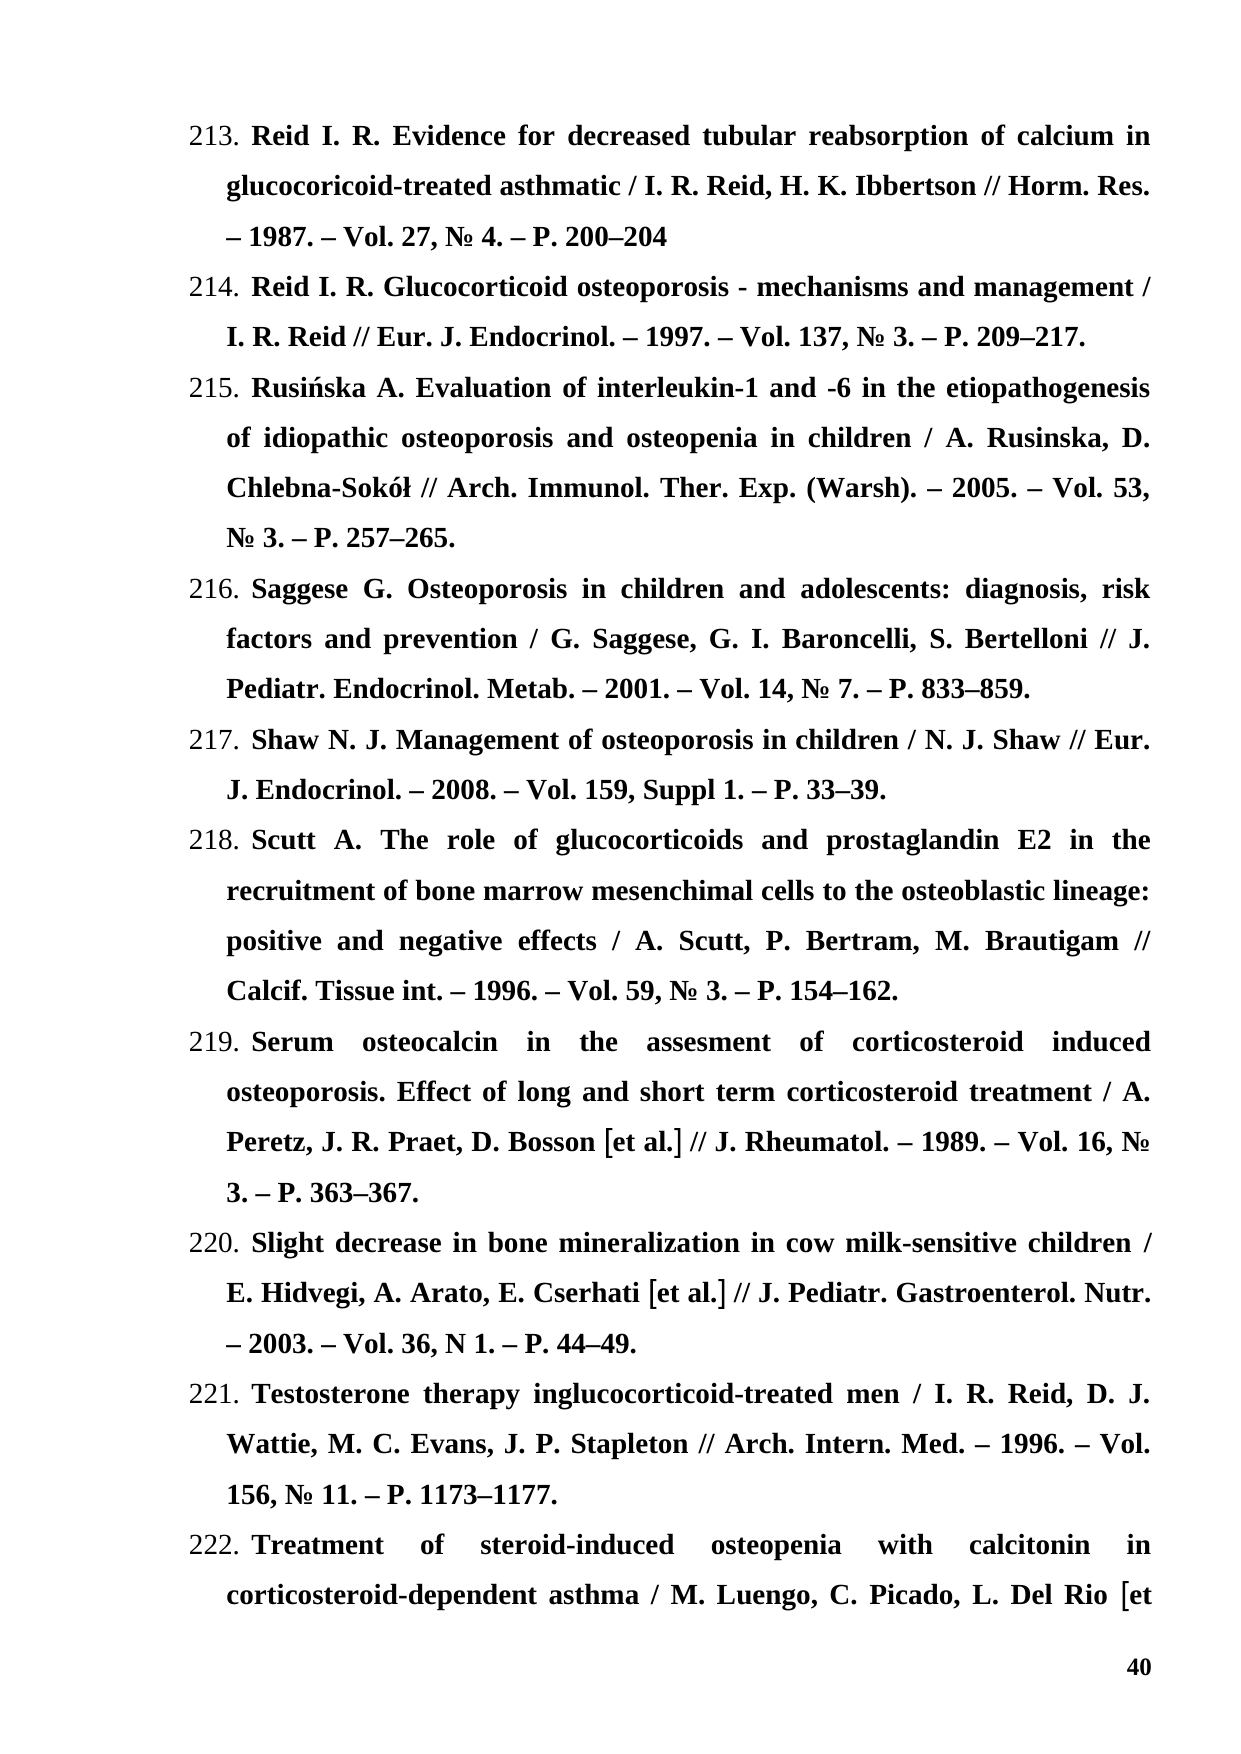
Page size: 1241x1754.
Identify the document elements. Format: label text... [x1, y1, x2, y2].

list Saggese G. Osteoporosis in children and adolescents: diagnosis, risk factors and prevention / G. Saggese, G. I. Baroncelli, // J. Pediatr. Endocrinol. Metab. – 2001. – Vol. 14, № 7. – P. 833–859. [189, 571, 1152, 705]
list Slight decrease in bone mineralization in cow milk-sensitive children / E. Hidvegi, A. Arato, E. Cserhati et al. // J. Pediatr. Gastroenterol. Nutr. – 2003. – Vol. 36, N 1. – P. 44–49. [189, 1225, 1152, 1359]
list Rusińska A. Evaluation of interleukin-1 and the etiopathogenesis of idiopathic osteoporosis and osteopenia in children / A. Rusinska, D. Chlebna-Sokół // Arch. Immunol. Ther. Exp. (Warsh). – 2005. – Vol. 53, № 3. – P. 257–265. [189, 370, 1152, 554]
list Shaw N. J. Management of osteoporosis in children / N. J. Shaw // Eur. J. Endocrinol. – 2008. – Vol. 159, Suppl 1. – P. 33–39. [189, 722, 1152, 806]
list Scutt A. The role of glucocorticoids and prostaglandin E2 in the recruitment of bone marrow mesenchimal cells to the osteoblastic lineage: positive and negative effects / A. Scutt, P. Bertram, M. Brautigam // Calcif. Tissue int. – 1996. – Vol. 59, № 3. – P. 154–162. [189, 822, 1152, 1007]
list Reid I. R. Evidence for decreased tubular reabsorption of calcium in glucocoricoid-treated asthmatic / I. R. Reid, H. K. Ibbertson // Horm. Res. – 1987. – Vol. 27, № 4. – P. 200–204 [189, 118, 1152, 252]
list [189, 1527, 1152, 1611]
list Serum osteocalcin in the assesment of corticosteroid induced osteoporosis. Effect of long and short term corticosteroid treatment / A. Peretz, J. R. Praet, D. Bosson et al. // J. Rheumatol. – 1989. – Vol. 16, № 3. – P. 363–367. [189, 1024, 1152, 1208]
list Testosterone therapy inglucocorticoid-treated men / I. R. Reid, D. J. Wattie, M. C. Evans, J. P. Stapleton // Arch. Intern. Med. – 1996. – Vol. 156, № 11. – P. 1173–1177. [189, 1376, 1152, 1510]
list Reid I. R. Glucocorticoid osteoporosis - mechanisms and management / R. Reid // Eur. J. Endocrinol. – 1997. – Vol. 137, № 3. – P. 209–217. [189, 269, 1152, 353]
